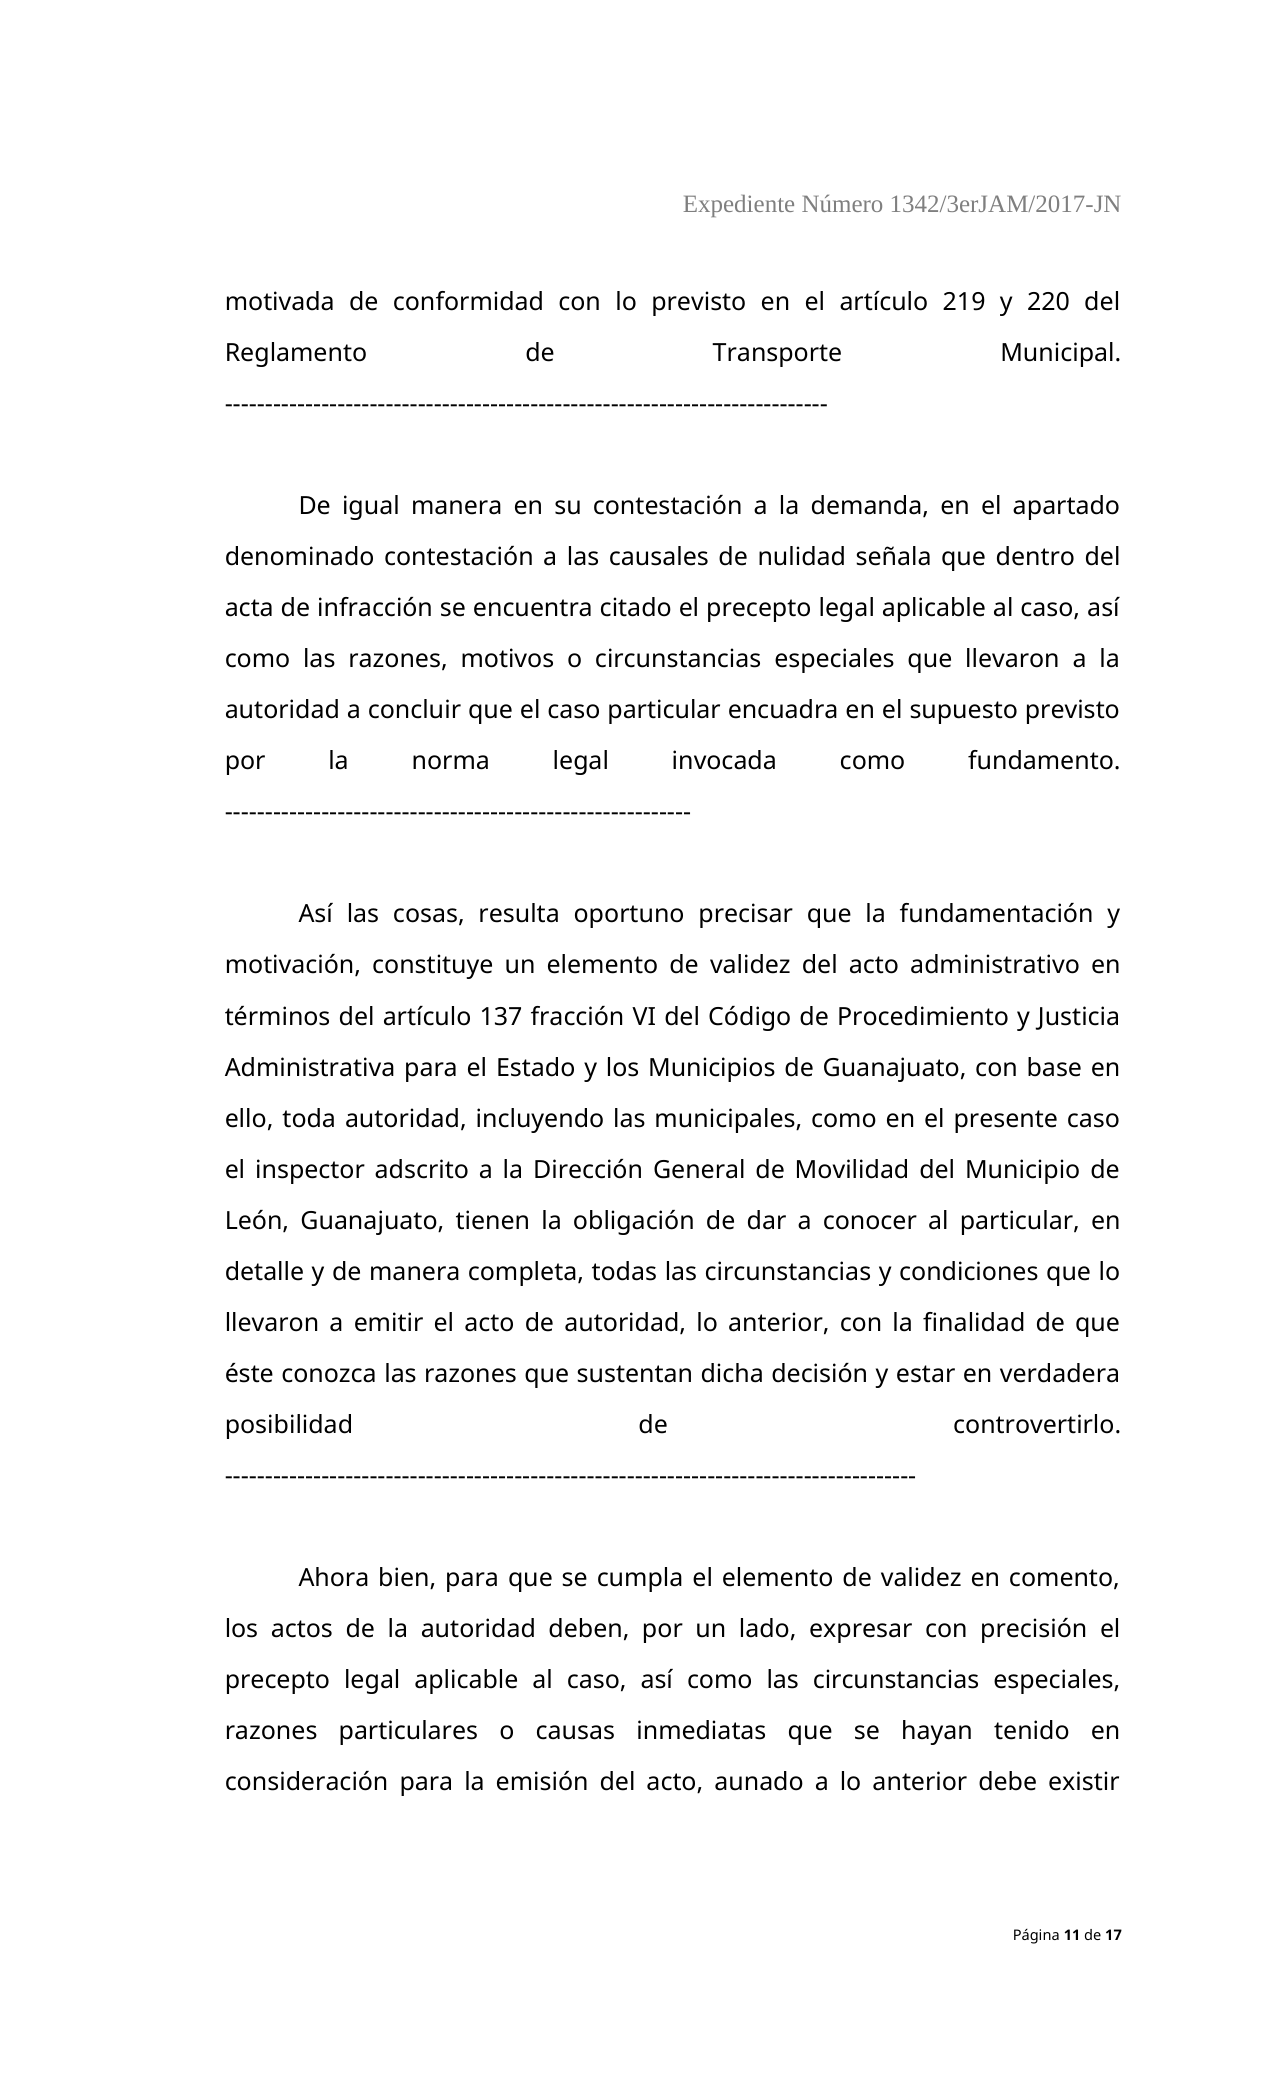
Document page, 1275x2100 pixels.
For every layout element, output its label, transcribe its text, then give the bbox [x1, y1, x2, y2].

text Así las cosas, resulta oportuno precisar que la fundamentación y motivación, constituye un elemento de validez del acto administrativo en términos del artículo 137 fracción VI del Código de Procedimiento y Justicia Administrativa para el Estado y los Municipios de Guanajuato, con base en ello, toda autoridad, incluyendo las municipales, como en el presente caso el inspector adscrito a la Dirección General de Movilidad del Municipio de León, Guanajuato, tienen la obligación de dar a conocer al particular, en detalle y de manera completa, todas las circunstancias y condiciones que lo llevaron a emitir el acto de autoridad, lo anterior, con la finalidad de que éste conozca las razones que sustentan dicha decisión y estar en verdadera posibilidad de controvertirlo. -------------------------------------------------------------------------------------- [224, 896, 1121, 1492]
text De igual manera en su contestación a la demanda, en el apartado denominado contestación a las causales de nulidad señala que dentro del acta de infracción se encuentra citado el precepto legal aplicable al caso, así como las razones, motivos o circunstancias especiales que llevaron a la autoridad a concluir que el caso particular encuadra en el supuesto previsto por la norma legal invocada como fundamento. ---------------------------------------------------------- [224, 488, 1121, 828]
